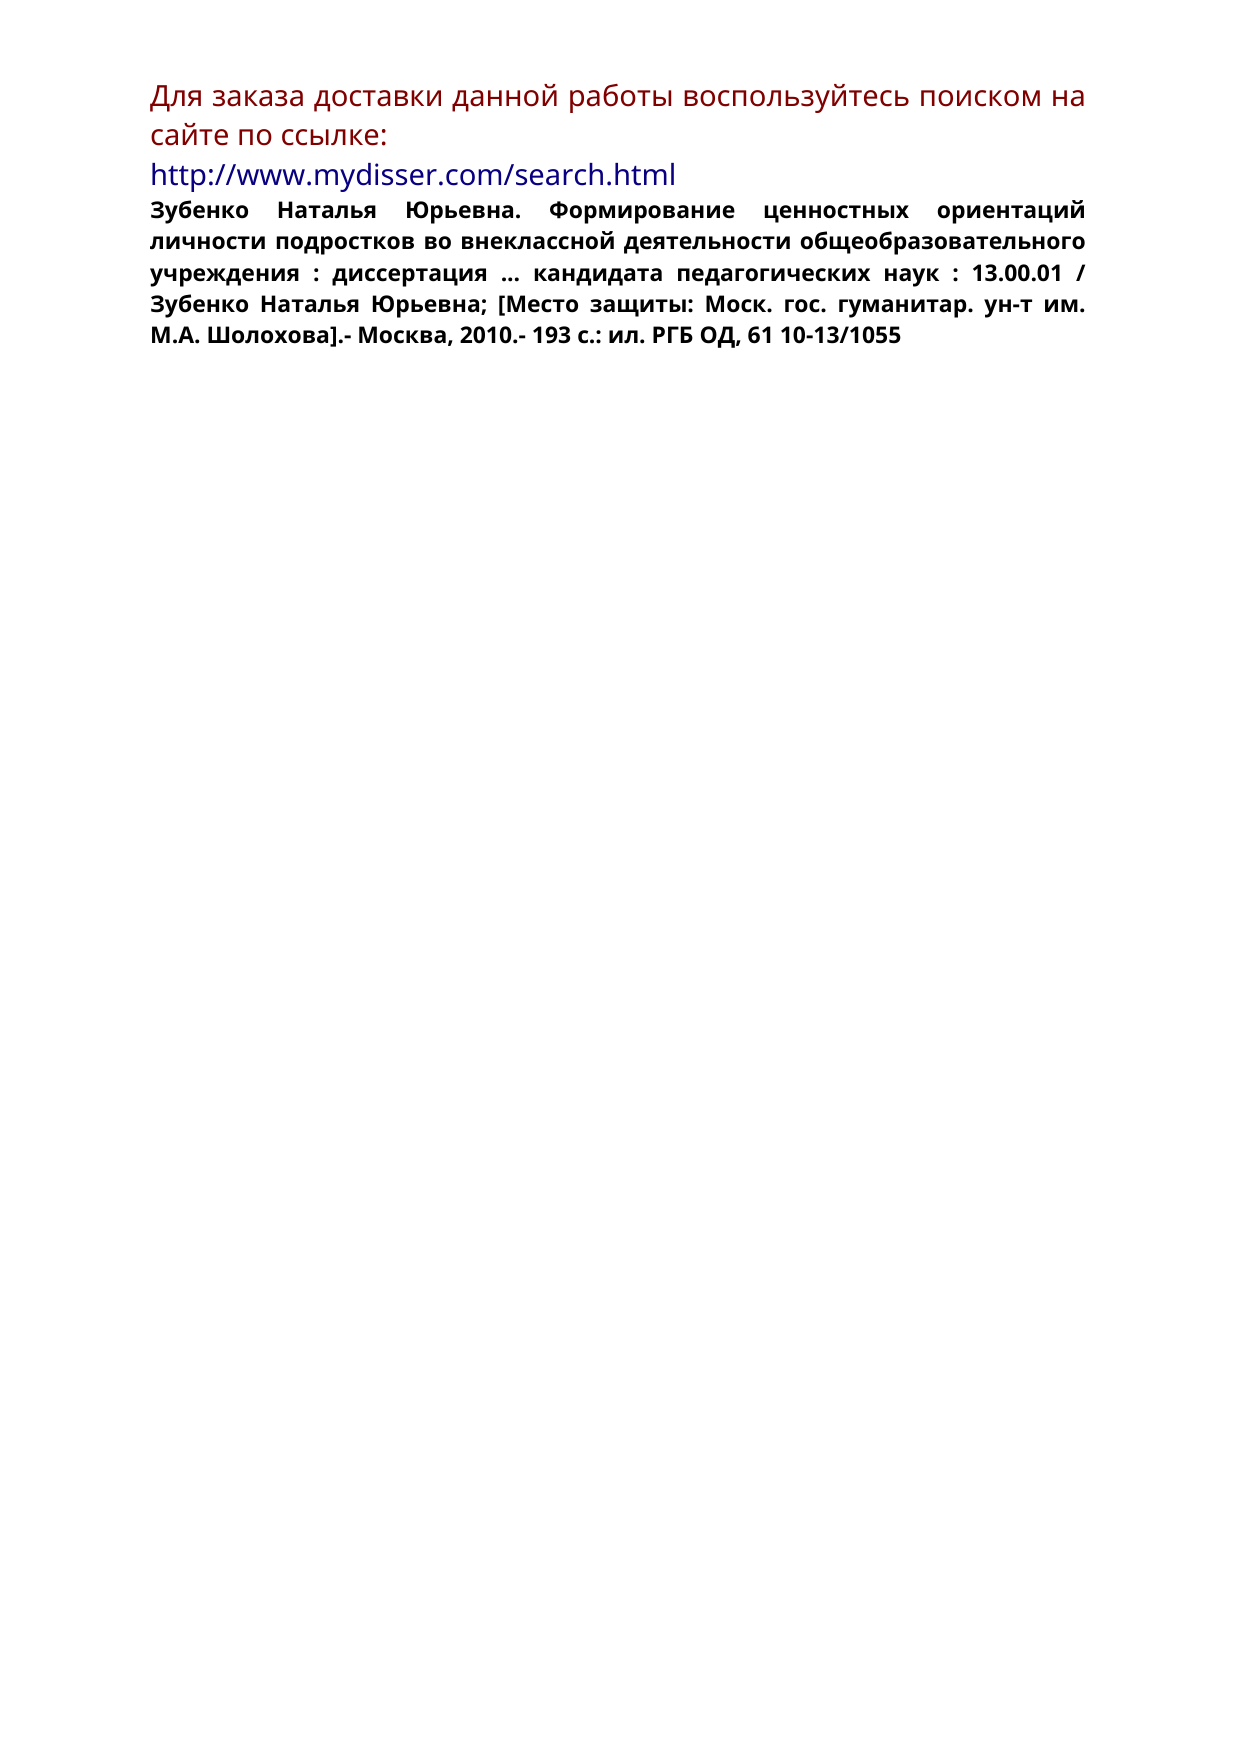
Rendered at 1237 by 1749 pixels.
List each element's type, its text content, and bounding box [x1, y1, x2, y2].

text Зубенко Наталья Юрьевна. Формирование ценностных ориентаций личности подростков во внеклассной деятельности общеобразовательного учреждения : диссертация ... кандидата педагогических наук : 13.00.01 / Зубенко Наталья Юрьевна; [Место защиты: Моск. гос. гуманитар. ун-т им. М.А. Шолохова].- Москва, 2010.- 193 с.: ил. РГБ ОД, 61 10-13/1055 [150, 194, 1086, 350]
